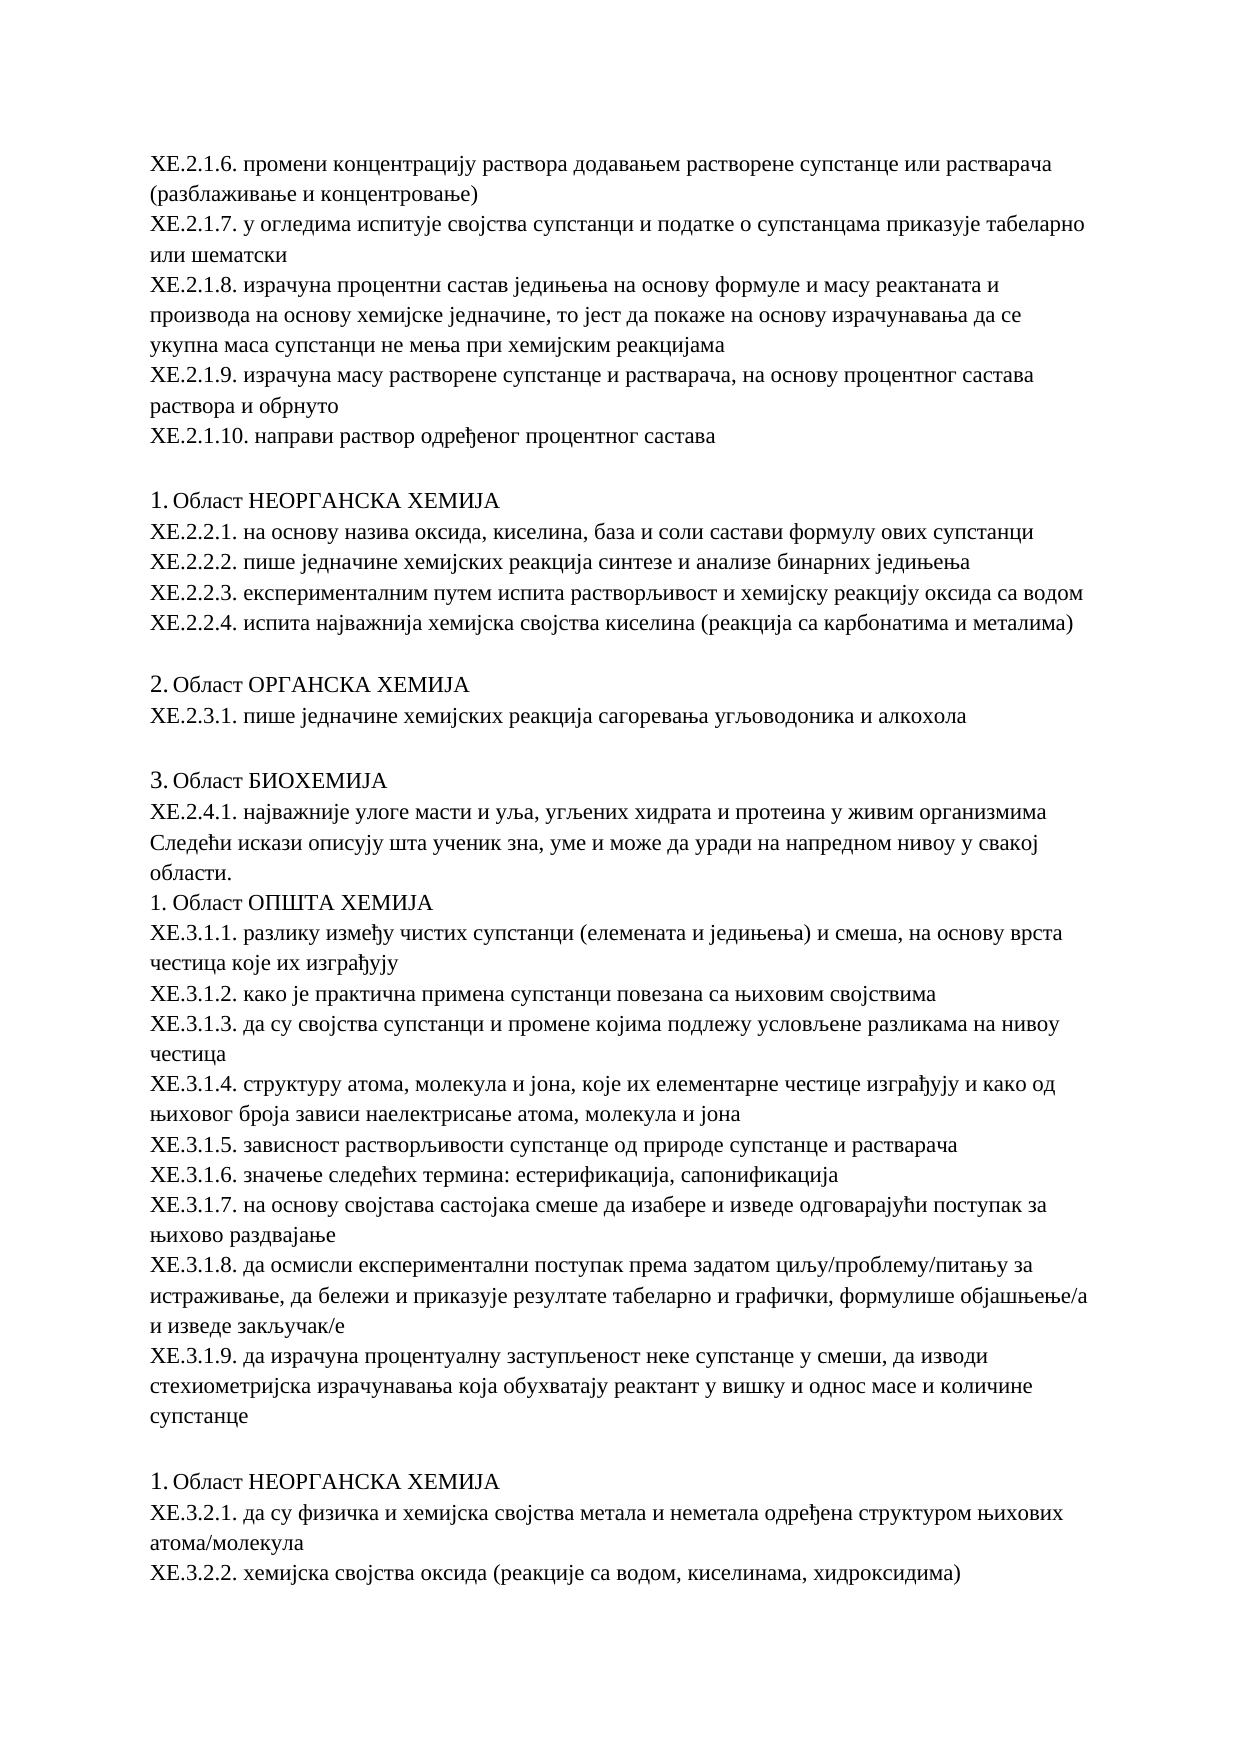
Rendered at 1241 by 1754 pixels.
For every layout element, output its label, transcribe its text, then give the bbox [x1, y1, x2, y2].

text ХЕ.3.1.9. да израчуна процентуалну заступљеност неке супстанце у смеши, да изводи стехиометријска израчунавања која обухватају реактант у вишку и однос масе и количине супстанце [149, 1342, 1090, 1429]
text ХЕ.2.2.3. експерименталним путем испита растворљивост и хемијску реакцију оксида са водом [149, 578, 1090, 605]
text ХЕ.2.2.4. испита најважнија хемијска својства киселина (реакција са карбонатима и металима) [149, 609, 1090, 635]
text ХЕ.3.2.1. да су физичка и хемијска својства метала и неметала одређена структуром њихових атома/молекула [149, 1499, 1090, 1555]
text ХЕ.2.2.1. на основу назива оксида, киселина, база и соли састави формулу ових супстанци [149, 518, 1090, 544]
text ХЕ.3.1.7. на основу својстава састојака смеше да изабере и изведе одговарајући поступак за њихово раздвајање [149, 1191, 1090, 1248]
list Област НЕОРГАНСКА ХЕМИЈА [150, 485, 1090, 514]
text ХЕ.3.1.6. значење следећих термина: естерификација, сапонификација [149, 1161, 1090, 1187]
text ХЕ.2.3.1. пише једначине хемијских реакција сагоревања угљоводоника и алкохола [149, 702, 1090, 728]
text 1. Област ОПШТА ХЕМИЈА [149, 889, 1090, 915]
text ХЕ.2.2.2. пише једначине хемијских реакција синтезе и анализе бинарних једињења [149, 548, 1090, 575]
list Област БИОХЕМИЈА [150, 765, 1090, 794]
list Област НЕОРГАНСКА ХЕМИЈА [150, 1466, 1090, 1494]
text ХЕ.2.4.1. најважније улогe масти и уља, угљених хидрата и протеина у живим организмима Следећи искази описују шта ученик зна, уме и може да уради на напредном нивоу у свакој области. [149, 798, 1090, 885]
text ХЕ.2.1.8. израчуна процентни састав једињења на основу формуле и масу реактаната и производа на основу хемијске једначине, то јест да покаже на основу израчунавања да се укупна маса супстанци не мења при хемијским реакцијама [149, 271, 1090, 358]
text ХЕ.2.1.7. у огледима испитује својства супстанци и податке о супстанцама приказује табеларно или шематски [149, 210, 1090, 267]
text ХЕ.3.1.3. да су својства супстанци и промене којима подлежу условљене разликама на нивоу честица [149, 1010, 1090, 1066]
text ХЕ.3.1.1. разлику између чистих супстанци (елемената и једињења) и смеша, на основу врста честица које их изграђују [149, 919, 1090, 976]
text ХЕ.2.1.9. израчуна масу растворене супстанце и растварача, на основу процентног састава раствора и обрнуто [149, 361, 1090, 418]
text ХЕ.3.1.5. зависност растворљивости супстанце од природе супстанце и растварача [149, 1131, 1090, 1157]
text ХЕ.3.1.4. структуру атома, молекула и јона, које их елементарне честице изграђују и како од њиховог броја зависи наелектрисање атома, молекула и јона [149, 1070, 1090, 1127]
text ХЕ.2.1.10. направи раствор одређеног процентног састава [149, 422, 1090, 448]
text ХЕ.2.1.6. промени концентрацију раствора додавањем растворене супстанце или растварача (разблаживање и концентровање) [149, 150, 1090, 207]
text ХЕ.3.2.2. хемијска својства оксида (реакције са водом, киселинама, хидроксидима) [149, 1559, 1090, 1586]
text ХЕ.3.1.2. како је практична примена супстанци повезана са њиховим својствима [149, 980, 1090, 1006]
list Област ОРГАНСКА ХЕМИЈА [150, 669, 1090, 698]
text ХЕ.3.1.8. да осмисли експериментални поступак према задатом циљу/проблему/питању за истраживање, да бележи и приказује резултате табеларно и графички, формулише објашњење/а и изведе закључак/е [149, 1252, 1090, 1338]
